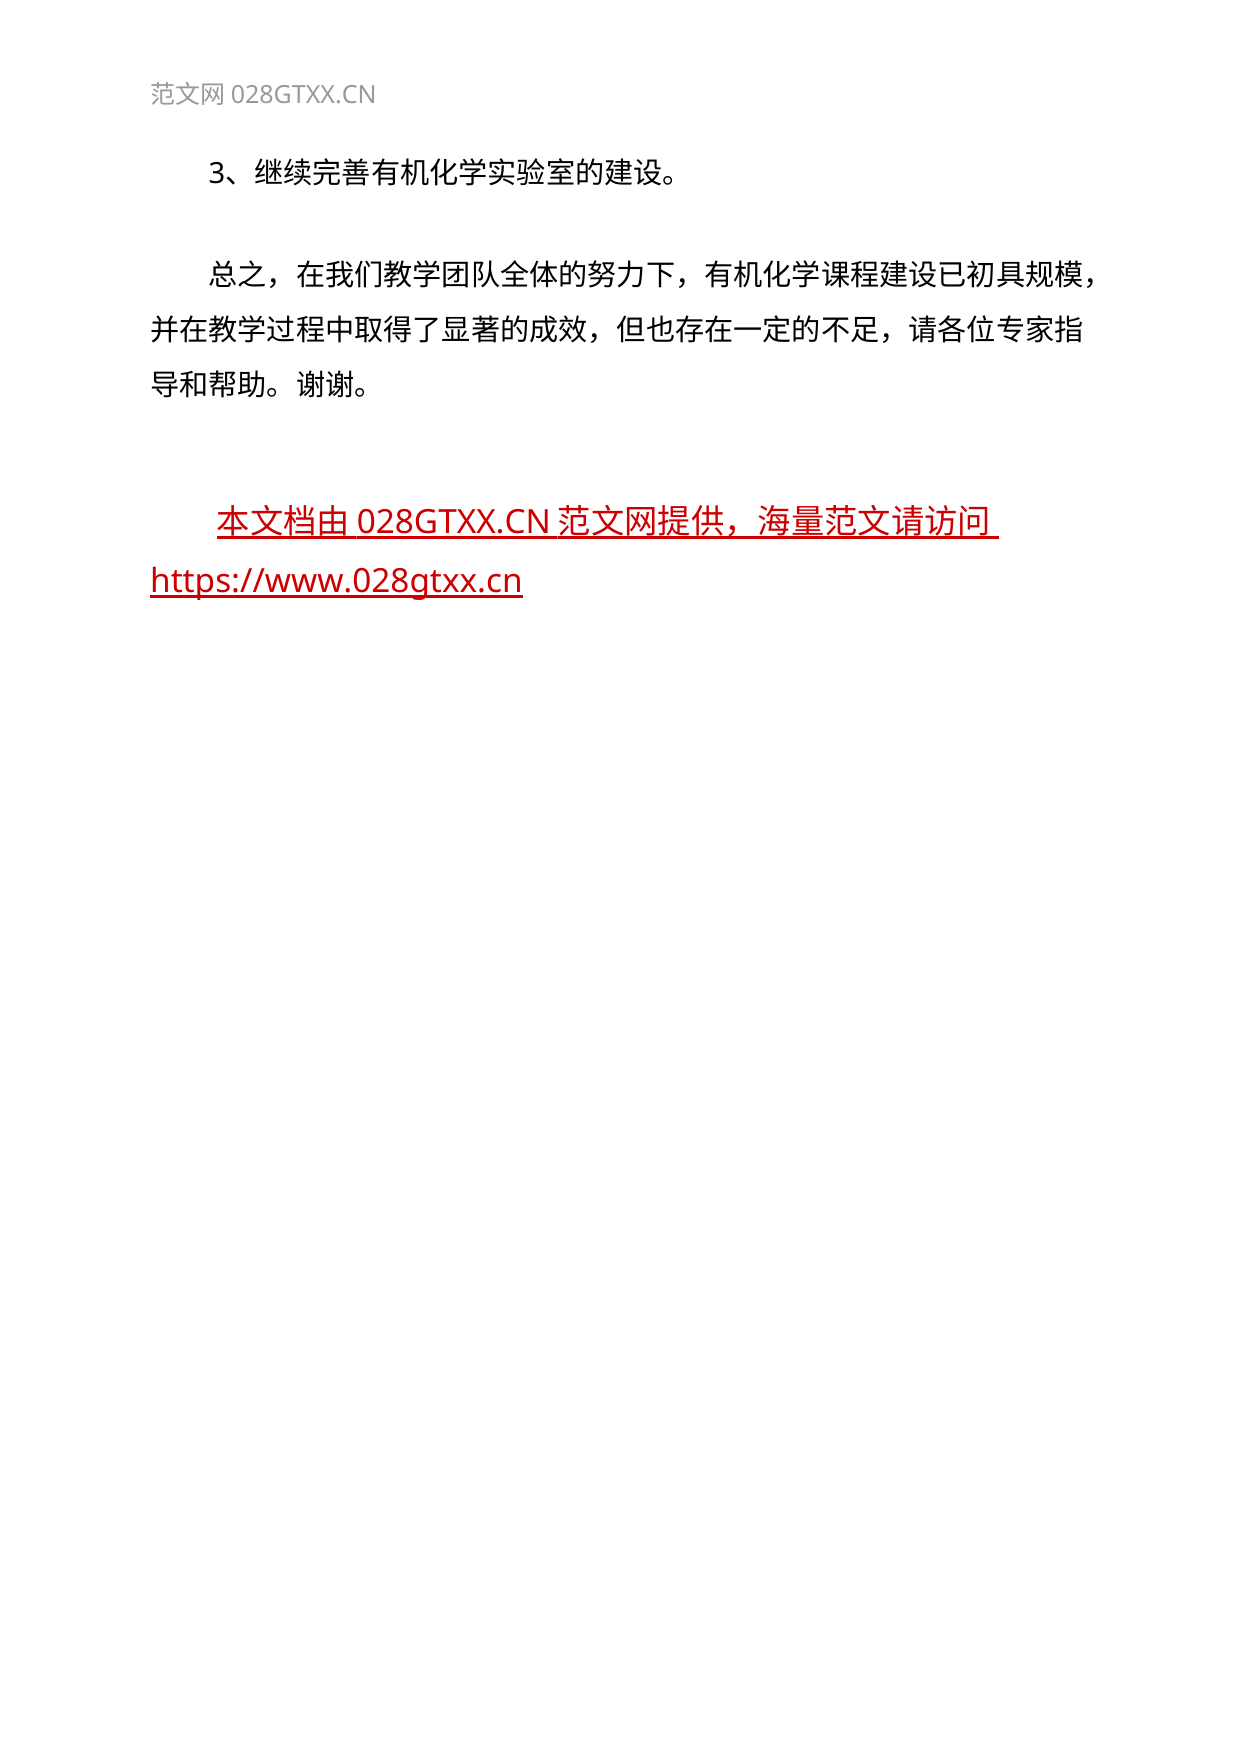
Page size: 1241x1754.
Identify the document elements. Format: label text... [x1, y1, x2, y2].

text 3、继续完善有机化学实验室的建设。 [150, 150, 1090, 192]
text 本文档由028GTXX.CN范文网提供，海量范文请访问 https://www.028gtxx.cn [150, 495, 1090, 602]
text 总之，在我们教学团队全体的努力下，有机化学课程建设已初具规模，并在教学过程中取得了显著的成效，但也存在一定的不足，请各位专家指导和帮助。谢谢。 [150, 252, 1090, 404]
